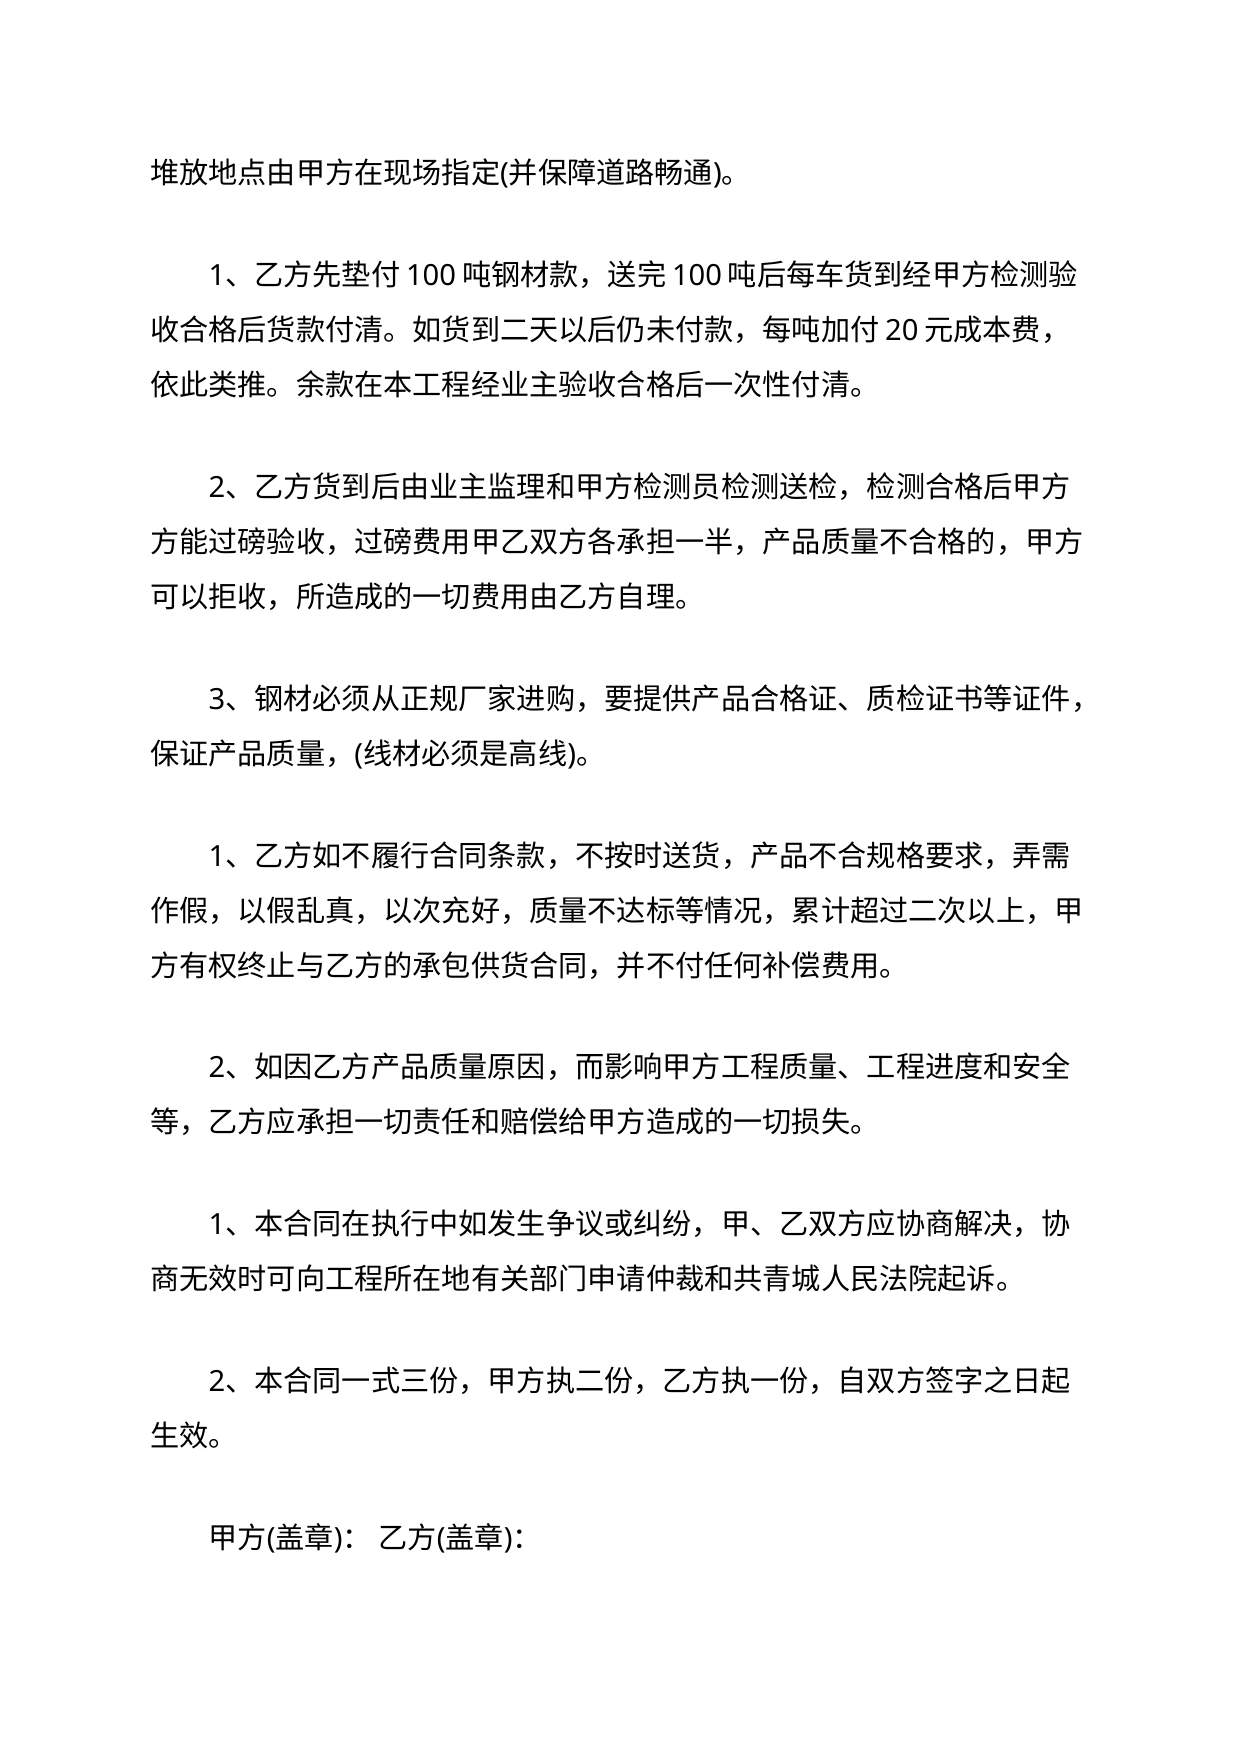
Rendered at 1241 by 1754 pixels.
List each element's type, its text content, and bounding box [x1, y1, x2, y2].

text 2、本合同一式三份，甲方执二份，乙方执一份，自双方签字之日起生效。 [150, 1358, 1090, 1455]
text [150, 150, 1090, 192]
text 2、如因乙方产品质量原因，而影响甲方工程质量、工程进度和安全等，乙方应承担一切责任和赔偿给甲方造成的一切损失。 [150, 1044, 1090, 1141]
text 甲方(盖章)： 乙方(盖章)： [150, 1514, 1090, 1557]
text 1、本合同在执行中如发生争议或纠纷，甲、乙双方应协商解决，协商无效时可向工程所在地有关部门申请仲裁和共青城人民法院起诉。 [150, 1201, 1090, 1298]
text 2、乙方货到后由业主监理和甲方检测员检测送检，检测合格后甲方方能过磅验收，过磅费用甲乙双方各承担一半，产品质量不合格的，甲方可以拒收，所造成的一切费用由乙方自理。 [150, 464, 1090, 616]
text 1、乙方如不履行合同条款，不按时送货，产品不合规格要求，弄需作假，以假乱真，以次充好，质量不达标等情况，累计超过二次以上，甲方有权终止与乙方的承包供货合同，并不付任何补偿费用。 [150, 832, 1090, 984]
text 3、钢材必须从正规厂家进购，要提供产品合格证、质检证书等证件，保证产品质量，(线材必须是高线)。 [150, 675, 1090, 773]
text 1、乙方先垫付100吨钢材款，送完100吨后每车货到经甲方检测验收合格后货款付清。如货到二天以后仍未付款，每吨加付20元成本费，依此类推。余款在本工程经业主验收合格后一次性付清。 [150, 252, 1090, 404]
